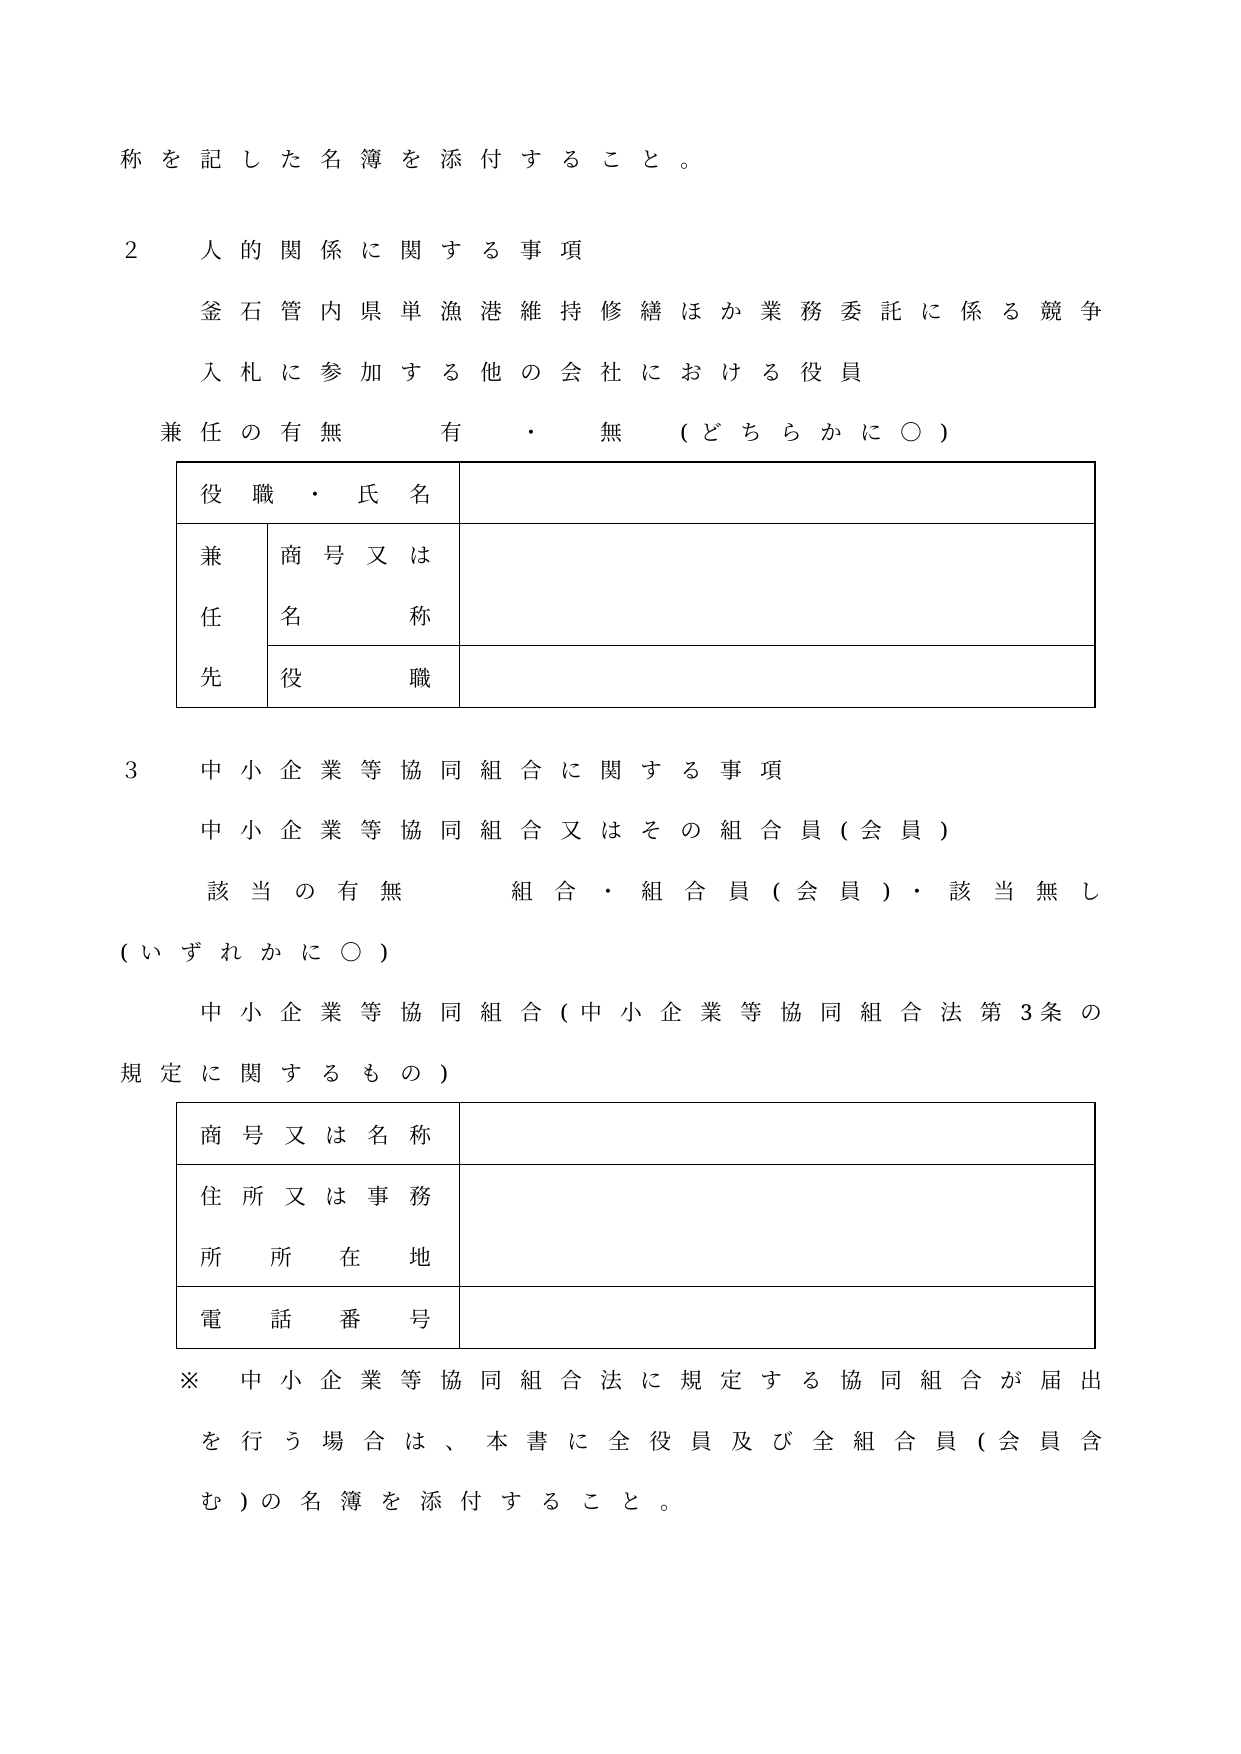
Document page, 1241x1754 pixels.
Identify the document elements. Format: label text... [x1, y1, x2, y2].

table_cell 兼任先 [177, 524, 267, 707]
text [120, 128, 1120, 189]
table_cell [460, 646, 1094, 707]
table_cell [460, 524, 1094, 645]
text 該当の有無 組合・組合員(会員)・該当無し (いずれかに○) [120, 860, 1120, 981]
text ※ 中小企業等協同組合法に規定する協同組合が届出を行う場合は、本書に全役員及び全組合員(会員含む)の名簿を添付すること。 [165, 1349, 1120, 1531]
table_header [460, 1103, 1094, 1164]
table_cell 役職 [268, 646, 459, 707]
text 釜石管内県単漁港維持修繕ほか業務委託に係る競争入札に参加する他の会社における役員 [120, 279, 1120, 401]
table_header [460, 463, 1094, 523]
text 中小企業等協同組合又はその組合員(会員) [120, 799, 1120, 860]
table_header 役職・氏名 [177, 463, 459, 523]
table_header 商号又は名称 [177, 1103, 459, 1164]
text 兼任の有無 有 ・ 無 (どちらかに○) [120, 401, 1120, 461]
table_cell 住所又は事務所所在地 [177, 1165, 459, 1286]
text ３ 中小企業等協同組合に関する事項 [120, 738, 1120, 799]
table_cell [460, 1287, 1094, 1348]
table_cell [460, 1165, 1094, 1286]
text ２ 人的関係に関する事項 [120, 219, 1120, 279]
table_cell 電話番号 [177, 1287, 459, 1348]
table_cell 商号又は名称 [268, 524, 459, 645]
text 中小企業等協同組合(中小企業等協同組合法第3条の規定に関するもの) [120, 981, 1120, 1102]
